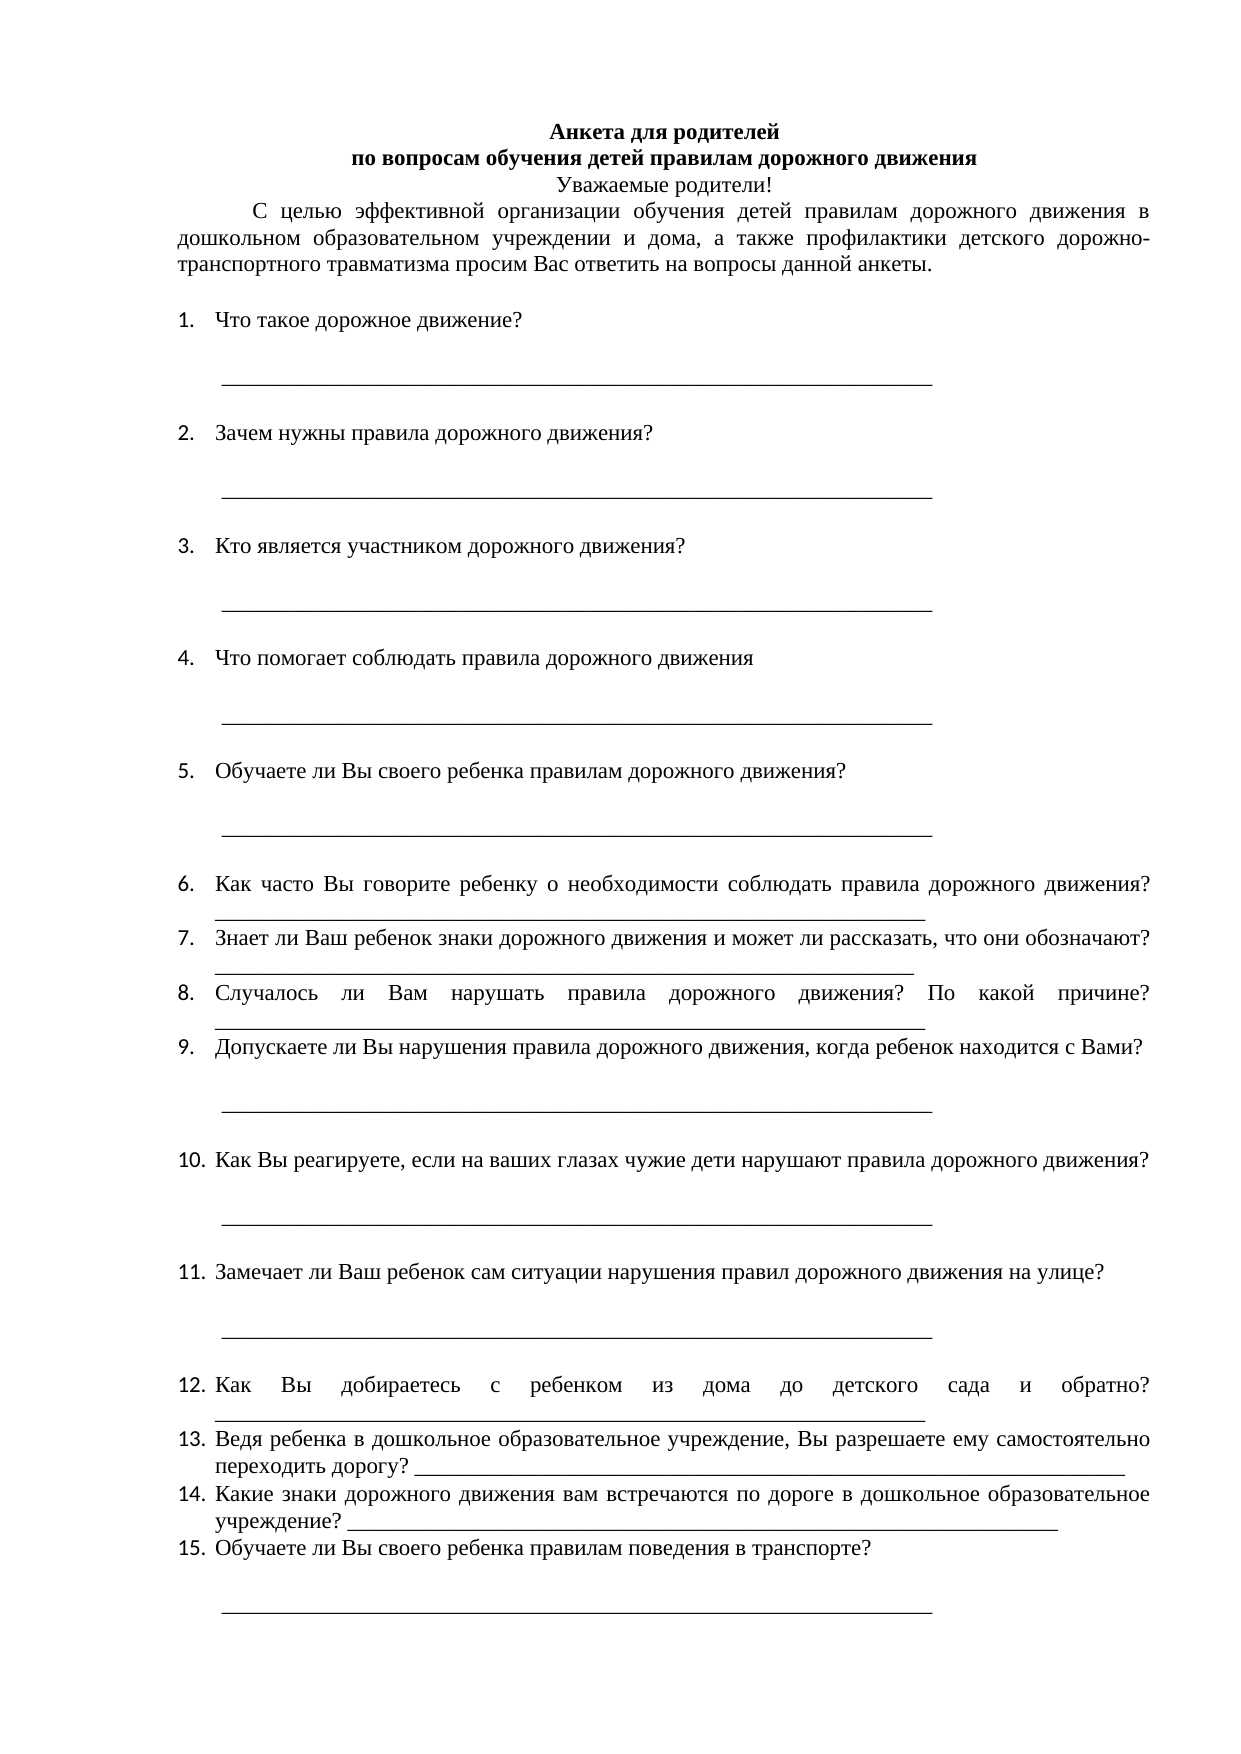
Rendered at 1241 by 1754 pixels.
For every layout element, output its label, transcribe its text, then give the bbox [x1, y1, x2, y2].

list Ведя ребенка в дошкольное образовательное учреждение, Вы разрешаете ему самостоятельно переходить дорогу? ______________________________________________________________ [177, 1424, 1152, 1479]
text ______________________________________________________________ [222, 1202, 1152, 1228]
text ______________________________________________________________ [222, 363, 1152, 389]
text ______________________________________________________________ [222, 701, 1152, 727]
list Обучаете ли Вы своего ребенка правилам поведения в транспорте? [177, 1533, 1152, 1561]
text ______________________________________________________________ [222, 475, 1152, 502]
list Обучаете ли Вы своего ребенка правилам дорожного движения? [177, 756, 1152, 784]
text ______________________________________________________________ [222, 1591, 1152, 1617]
list Замечает ли Ваш ребенок сам ситуации нарушения правил дорожного движения на улице? [177, 1257, 1152, 1286]
text Анкета для родителей [177, 118, 1152, 144]
list Случалось ли Вам нарушать правила дорожного движения? По какой причине? ______________________________________________________________ [177, 978, 1152, 1032]
list Какие знаки дорожного движения вам встречаются по дороге в дошкольное образовательное учреждение? ______________________________________________________________ [177, 1479, 1152, 1533]
list Кто является участником дорожного движения? [177, 531, 1152, 559]
text Уважаемые родители! [177, 171, 1152, 197]
list Допускаете ли Вы нарушения правила дорожного движения, когда ребенок находится с Вами? [177, 1032, 1152, 1060]
text С целью эффективной организации обучения детей правилам дорожного движения в дошкольном образовательном учреждении и дома, а также профилактики детского дорожно-транспортного травматизма просим Вас ответить на вопросы данной анкеты. [177, 197, 1152, 276]
text ______________________________________________________________ [222, 1089, 1152, 1116]
text ______________________________________________________________ [222, 588, 1152, 614]
text по вопросам обучения детей правилам дорожного движения [177, 144, 1152, 171]
list Знает ли Ваш ребенок знаки дорожного движения и может ли рассказать, что они обозначают? _____________________________________________________________ [177, 923, 1152, 978]
list Зачем нужны правила дорожного движения? [177, 418, 1152, 446]
list Как часто Вы говорите ребенку о необходимости соблюдать правила дорожного движения? ______________________________________________________________ [177, 869, 1152, 923]
list Что помогает соблюдать правила дорожного движения [177, 643, 1152, 672]
text ______________________________________________________________ [222, 1315, 1152, 1341]
list Как Вы добираетесь с ребенком из дома до детского сада и обратно? ______________________________________________________________ [177, 1370, 1152, 1424]
list Как Вы реагируете, если на ваших глазах чужие дети нарушают правила дорожного движения? [177, 1145, 1152, 1173]
text ______________________________________________________________ [222, 813, 1152, 840]
list Что такое дорожное движение? [177, 305, 1152, 333]
